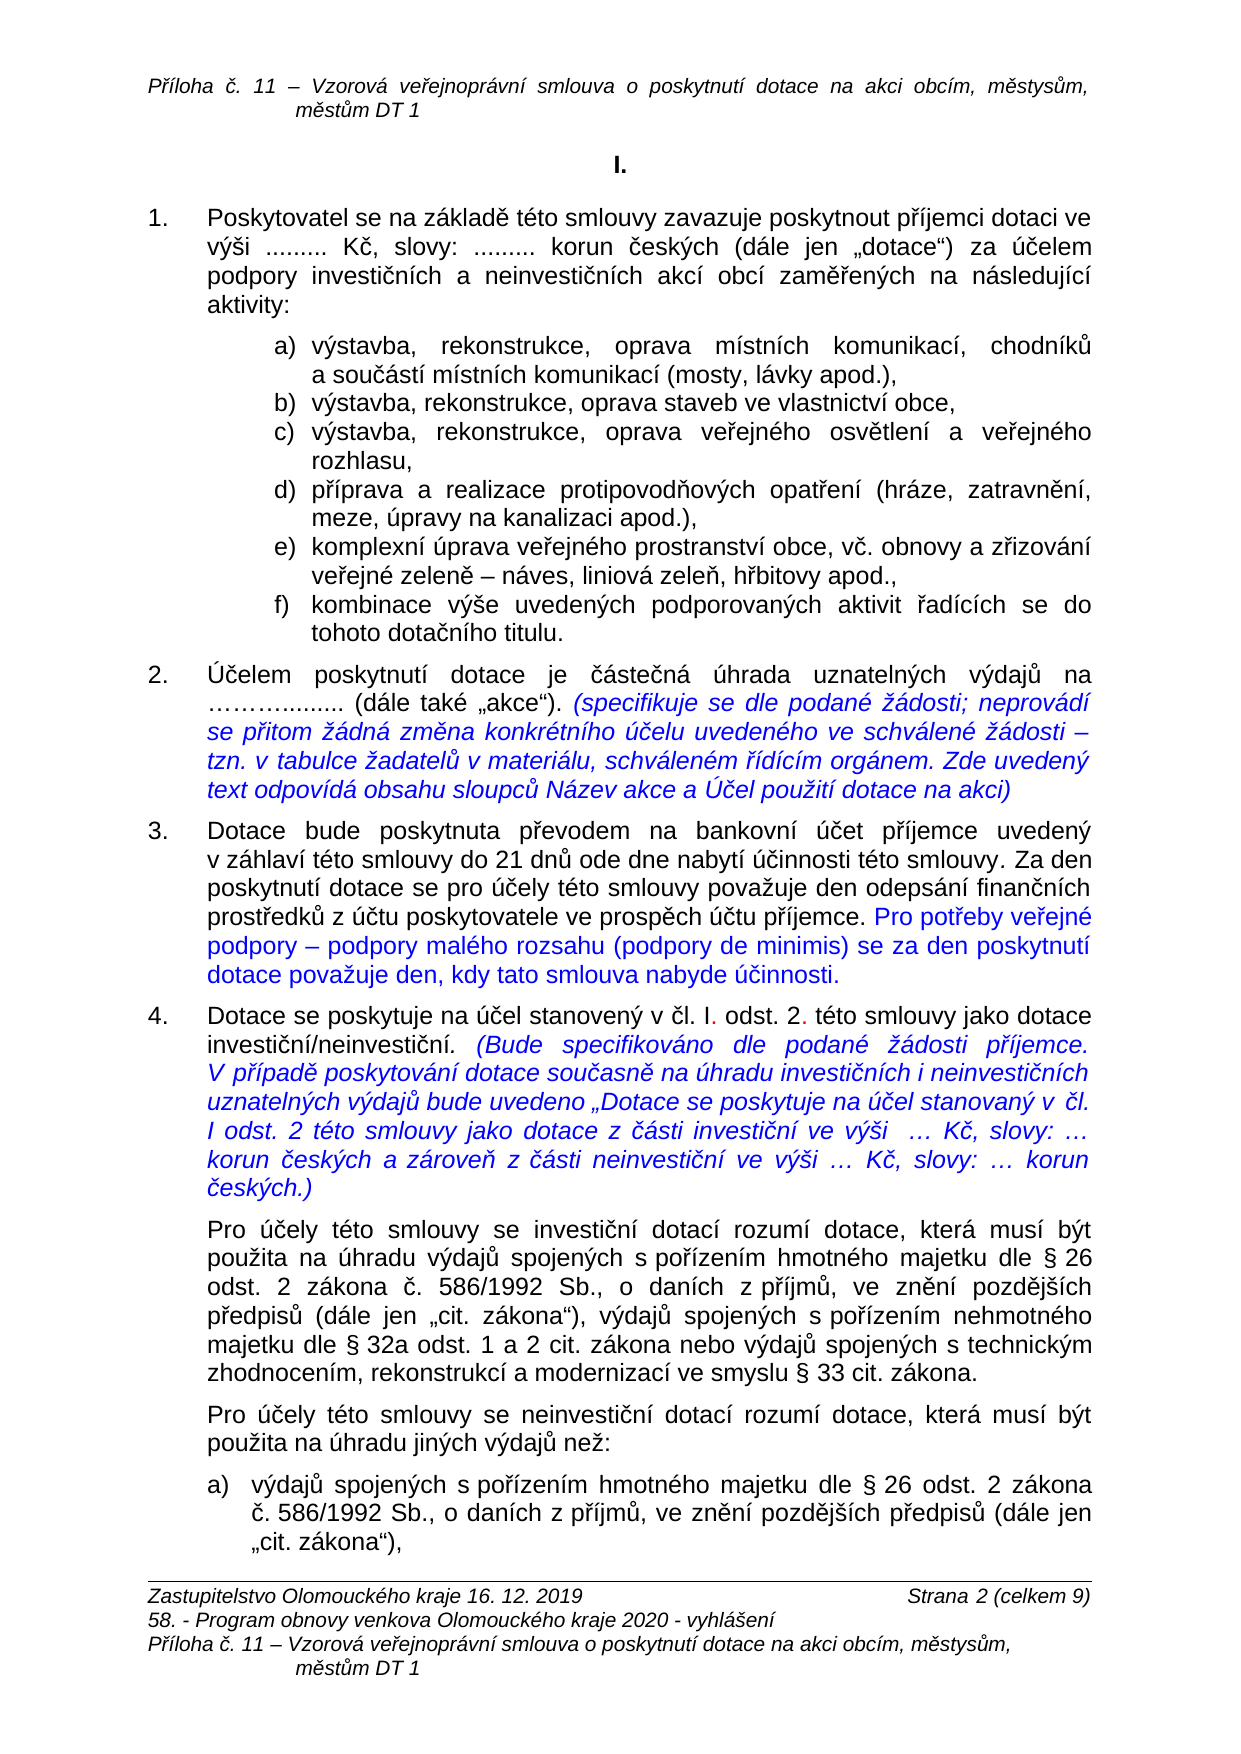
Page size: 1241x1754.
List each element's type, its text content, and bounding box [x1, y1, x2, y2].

list Dotace se poskytuje na účel stanovený v čl. I. odst. 2. této smlouvy jako dotace investiční/neinvestiční. (Bude specifikováno dle podané žádosti příjemce. V případě poskytování dotace současně na úhradu investičních i neinvestičních uznatelných výdajů bude uvedeno „Dotace se poskytuje na účel stanovaný v čl. I odst. 2 této smlouvy jako dotace z části investiční ve výši … Kč, slovy: … korun českých a zároveň z části neinvestiční ve výši … Kč, slovy: … korun českých.) [148, 1001, 1092, 1202]
list výstavba, rekonstrukce, oprava staveb ve vlastnictví obce, [274, 388, 1092, 417]
text Pro účely této smlouvy se investiční dotací rozumí dotace, která musí být použita na úhradu výdajů spojených s pořízením hmotného majetku dle § 26 odst. 2 zákona č. 586/1992 Sb., o daních z příjmů, ve znění pozdějších předpisů (dále jen „cit. zákona“), výdajů spojených s pořízením nehmotného majetku dle § 32a odst. 1 a 2 cit. zákona nebo výdajů spojených s technickým zhodnocením, rekonstrukcí a modernizací ve smyslu § 33 cit. zákona. [207, 1215, 1092, 1387]
list kombinace výše uvedených podporovaných aktivit řadících se do tohoto dotačního titulu. [274, 590, 1092, 647]
text Pro účely této smlouvy se neinvestiční dotací rozumí dotace, která musí být použita na úhradu jiných výdajů než: [207, 1400, 1092, 1457]
text I. [148, 150, 1092, 178]
list výdajů spojených s pořízením hmotného majetku dle § 26 odst. 2 zákona č. 586/1992 Sb., o daních z příjmů, ve znění pozdějších předpisů (dále jen „cit. zákona“), [207, 1470, 1092, 1556]
list Poskytovatel se na základě této smlouvy zavazuje poskytnout příjemci dotaci ve výši ......... Kč, slovy: ......... korun českých (dále jen „dotace“) za účelem podpory investičních a neinvestičních akcí obcí zaměřených na následující aktivity: [148, 203, 1092, 318]
list příprava a realizace protipovodňových opatření (hráze, zatravnění, meze, úpravy na kanalizaci apod.), [274, 475, 1092, 532]
list komplexní úprava veřejného prostranství obce, vč. obnovy a zřizování veřejné zeleně – náves, liniová zeleň, hřbitovy apod., [274, 532, 1092, 590]
list Účelem poskytnutí dotace je částečná úhrada uznatelných výdajů na ………......... (dále také „akce“). (specifikuje se dle podané žádosti; neprovádí se přitom žádná změna konkrétního účelu uvedeného ve schválené žádosti – tzn. v tabulce žadatelů v materiálu, schváleném řídícím orgánem. Zde uvedený text odpovídá obsahu sloupců Název akce a Účel použití dotace na akci) [148, 660, 1092, 803]
list výstavba, rekonstrukce, oprava místních komunikací, chodníků a součástí místních komunikací (mosty, lávky apod.), [274, 331, 1092, 388]
list výstavba, rekonstrukce, oprava veřejného osvětlení a veřejného rozhlasu, [274, 417, 1092, 475]
list Dotace bude poskytnuta převodem na bankovní účet příjemce uvedený v záhlaví této smlouvy do 21 dnů ode dne nabytí účinnosti této smlouvy. Za den poskytnutí dotace se pro účely této smlouvy považuje den odepsání finančních prostředků z účtu poskytovatele ve prospěch účtu příjemce. Pro potřeby veřejné podpory – podpory malého rozsahu (podpory de minimis) se za den poskytnutí dotace považuje den, kdy tato smlouva nabyde účinnosti. [148, 816, 1092, 988]
